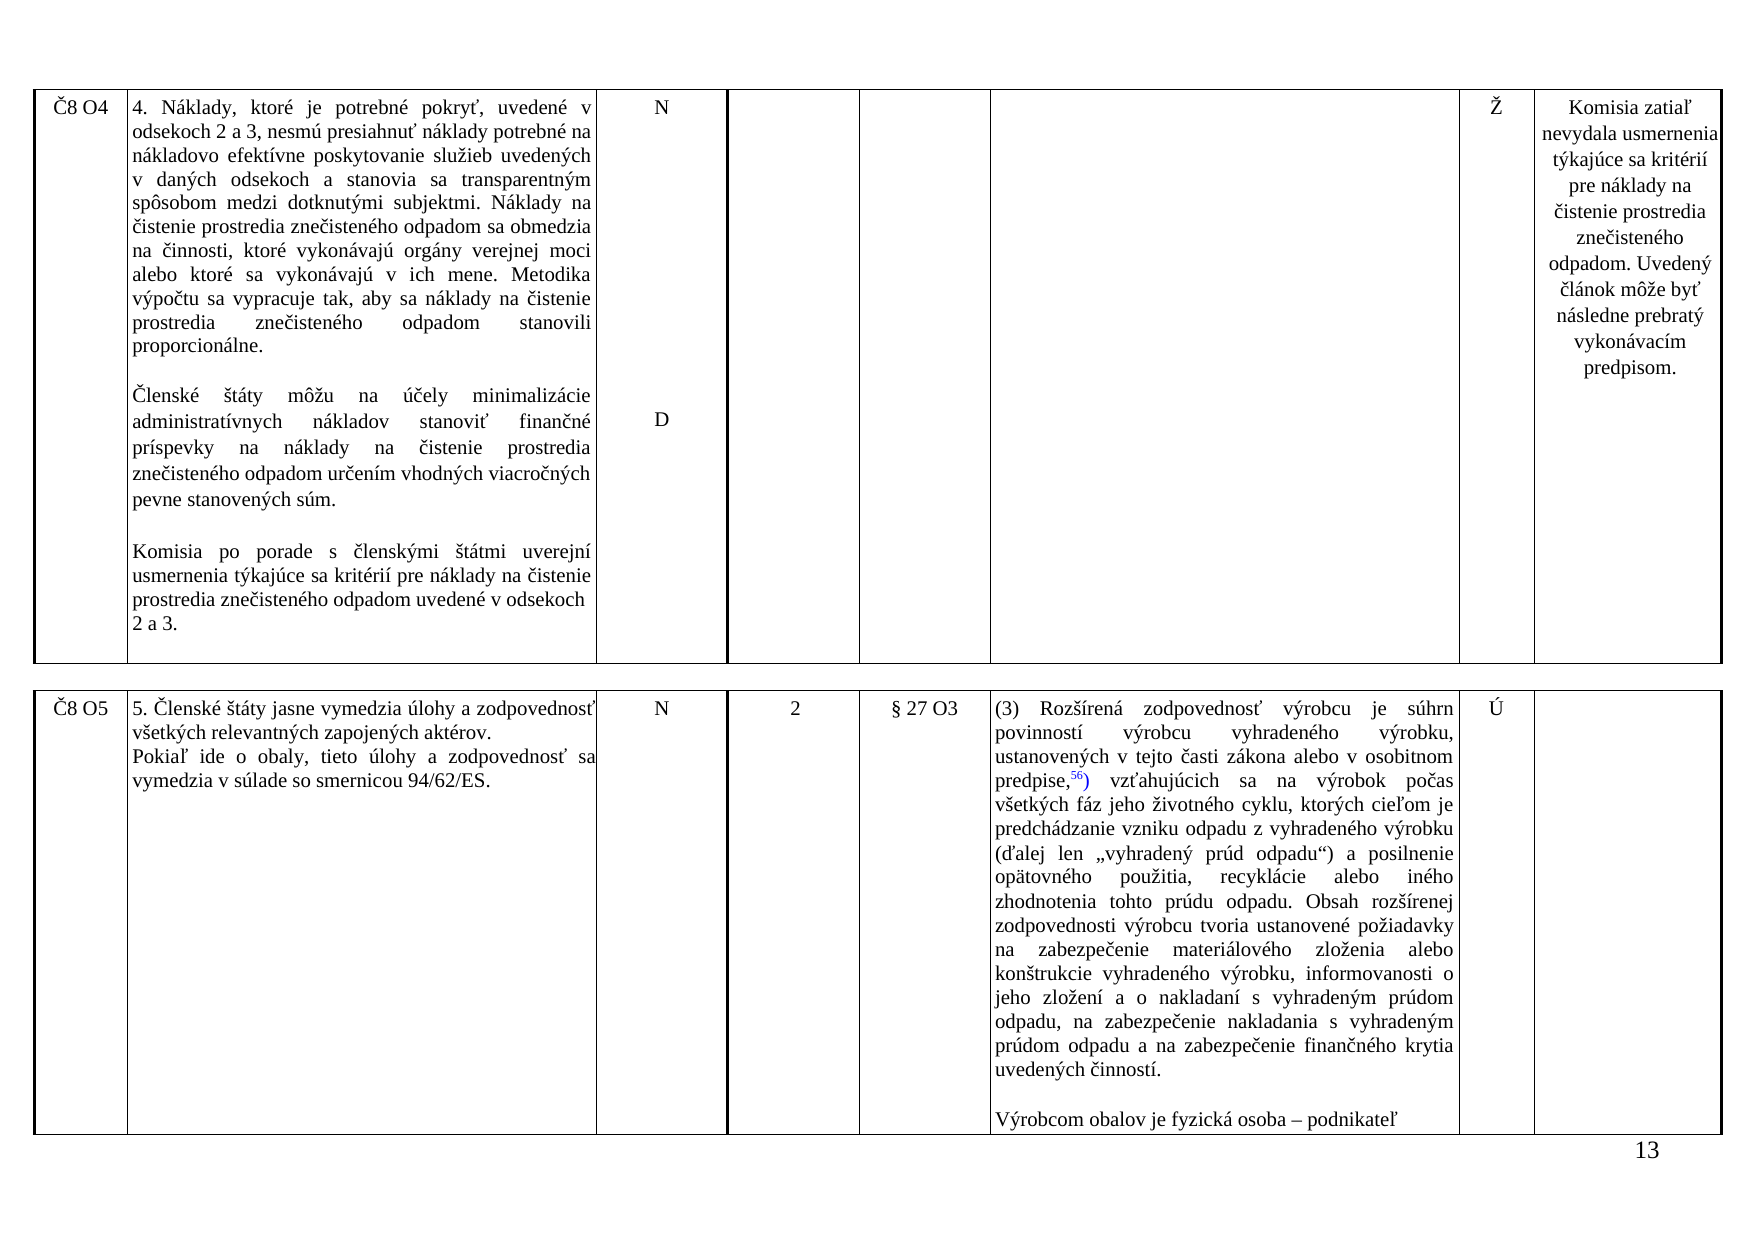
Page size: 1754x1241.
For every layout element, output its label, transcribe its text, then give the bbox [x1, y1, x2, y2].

table_header Č8 O4 [36, 90, 127, 663]
table_header [1535, 691, 1720, 1134]
table_header § 27 O3 § 52 O11 [860, 691, 990, 1134]
table_header [860, 90, 990, 663]
table_header [729, 90, 859, 663]
table_header Ú [1460, 691, 1534, 1134]
table_header [991, 90, 1459, 663]
table_header Č8 O5 [36, 691, 127, 1134]
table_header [128, 691, 596, 1134]
table_header Ž [1460, 90, 1534, 663]
table_header N [597, 691, 726, 1134]
table_header 4. Náklady, ktoré je potrebné pokryť, uvedené v odsekoch 2 a 3, nesmú presiahnuť náklady potrebné na nákladovo efektívne poskytovanie služieb uvedených v daných odsekoch a stanovia sa transparentným spôsobom medzi dotknutými subjektmi. Náklady na čistenie prostredia znečisteného odpadom sa obmedzia na činnosti, ktoré vykonávajú orgány verejnej moci alebo ktoré sa vykonávajú v ich mene. Metodika výpočtu sa vypracuje tak, aby sa náklady na čistenie prostredia znečisteného odpadom stanovili proporcionálne. Členské štáty môžu na účely minimalizácie administratívnych nákladov stanoviť finančné príspevky na náklady na čistenie prostredia znečisteného odpadom určením vhodných viacročných pevne stanovených súm. Komisia po porade s členskými štátmi uverejní usmernenia týkajúce sa kritérií pre náklady na čistenie prostredia znečisteného odpadom uvedené v odsekoch 2 a 3. [128, 90, 596, 663]
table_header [991, 691, 1459, 1134]
table_header Komisia zatiaľ nevydala usmernenia týkajúce sa kritérií pre náklady na čistenie prostredia znečisteného odpadom. Uvedený článok môže byť následne prebratý vykonávacím predpisom. [1535, 90, 1720, 663]
table_header N D [597, 90, 726, 663]
table_header 2 [729, 691, 859, 1134]
